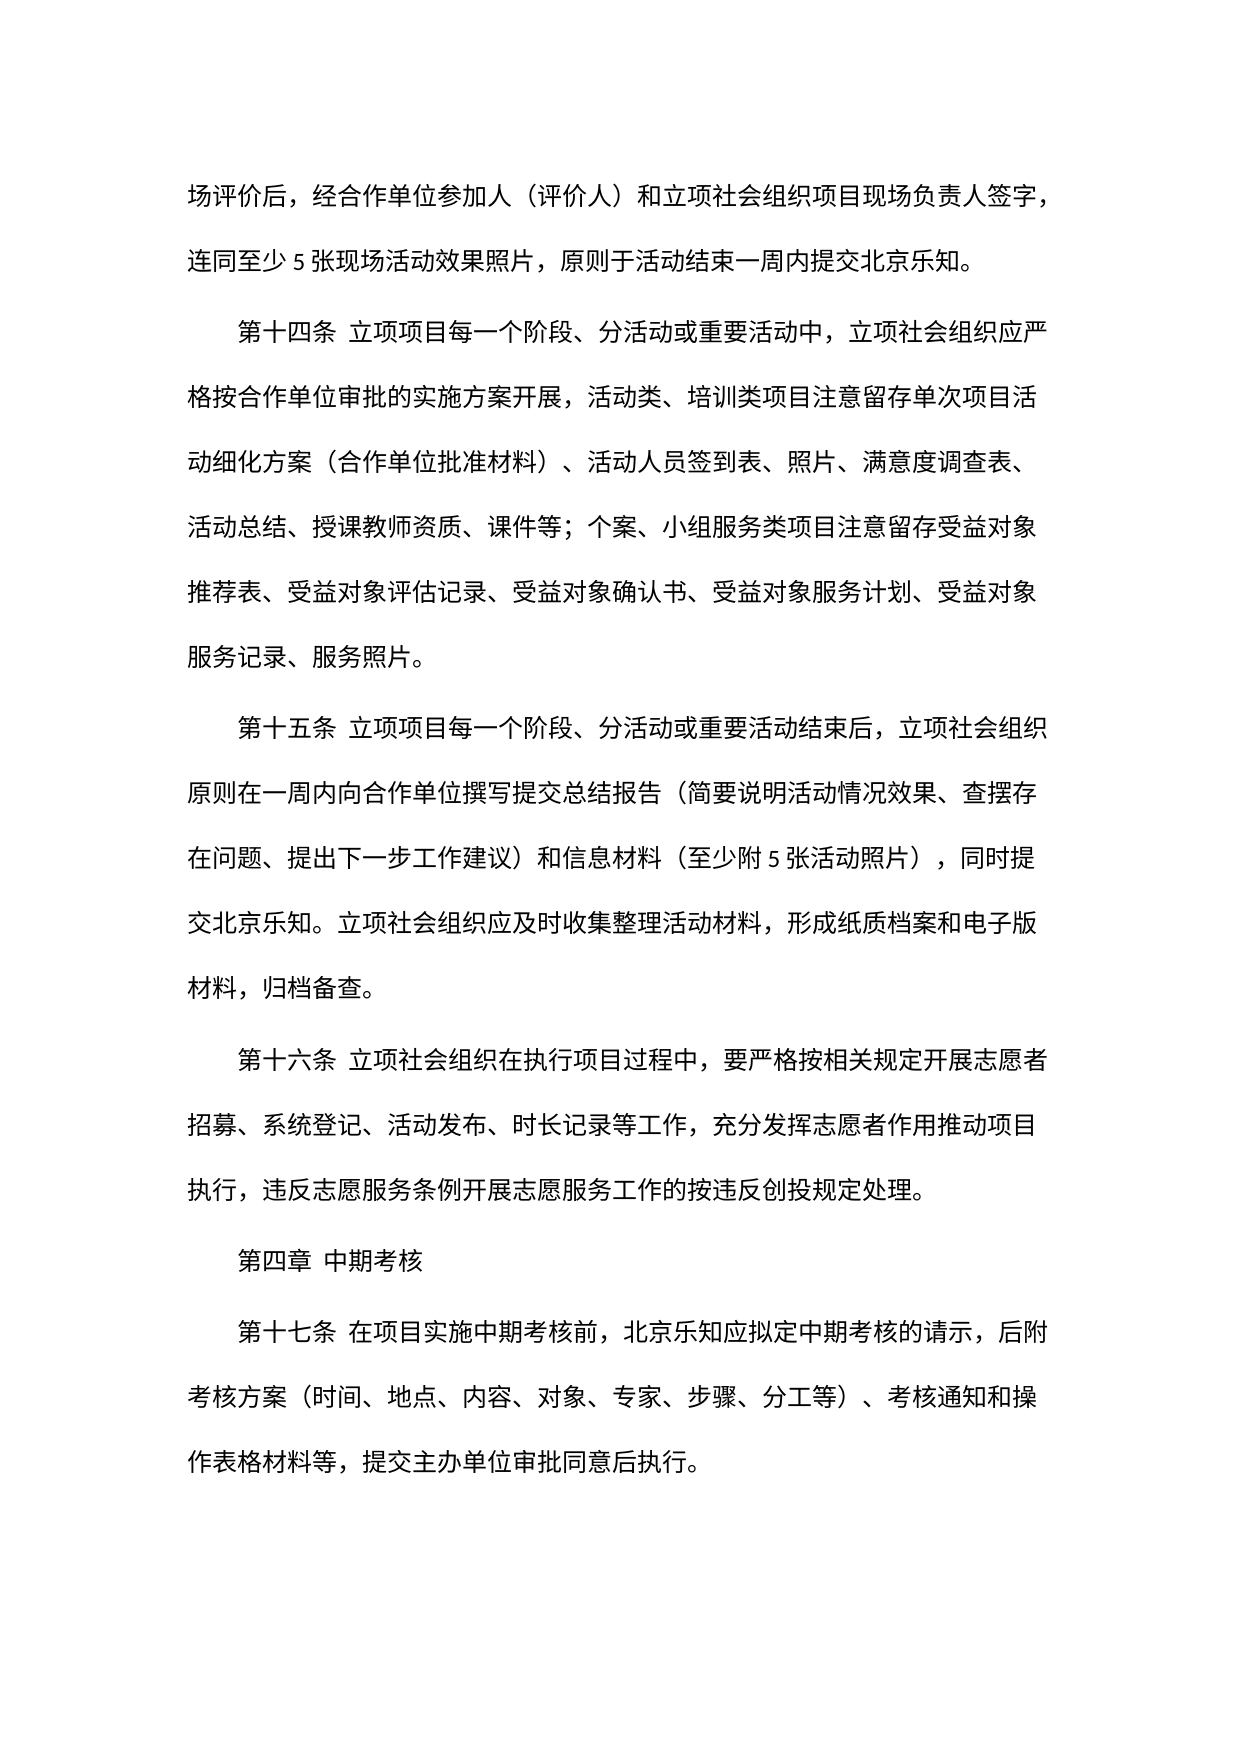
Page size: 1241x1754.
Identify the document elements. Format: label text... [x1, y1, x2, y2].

text 第十五条 立项项目每一个阶段、分活动或重要活动结束后，立项社会组织原则在一周内向合作单位撰写提交总结报告（简要说明活动情况效果、查摆存在问题、提出下一步工作建议）和信息材料（至少附5张活动照片），同时提交北京乐知。立项社会组织应及时收集整理活动材料，形成纸质档案和电子版材料，归档备查。 [187, 694, 1053, 1019]
text 第十四条 立项项目每一个阶段、分活动或重要活动中，立项社会组织应严格按合作单位审批的实施方案开展，活动类、培训类项目注意留存单次项目活动细化方案（合作单位批准材料）、活动人员签到表、照片、满意度调查表、活动总结、授课教师资质、课件等；个案、小组服务类项目注意留存受益对象推荐表、受益对象评估记录、受益对象确认书、受益对象服务计划、受益对象服务记录、服务照片。 [187, 298, 1053, 688]
text 第十六条 立项社会组织在执行项目过程中，要严格按相关规定开展志愿者招募、系统登记、活动发布、时长记录等工作，充分发挥志愿者作用推动项目执行，违反志愿服务条例开展志愿服务工作的按违反创投规定处理。 [187, 1026, 1053, 1221]
text 第十七条 在项目实施中期考核前，北京乐知应拟定中期考核的请示，后附考核方案（时间、地点、内容、对象、专家、步骤、分工等）、考核通知和操作表格材料等，提交主办单位审批同意后执行。 [187, 1298, 1053, 1493]
text 第四章 中期考核 [187, 1227, 1053, 1292]
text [187, 162, 1053, 292]
